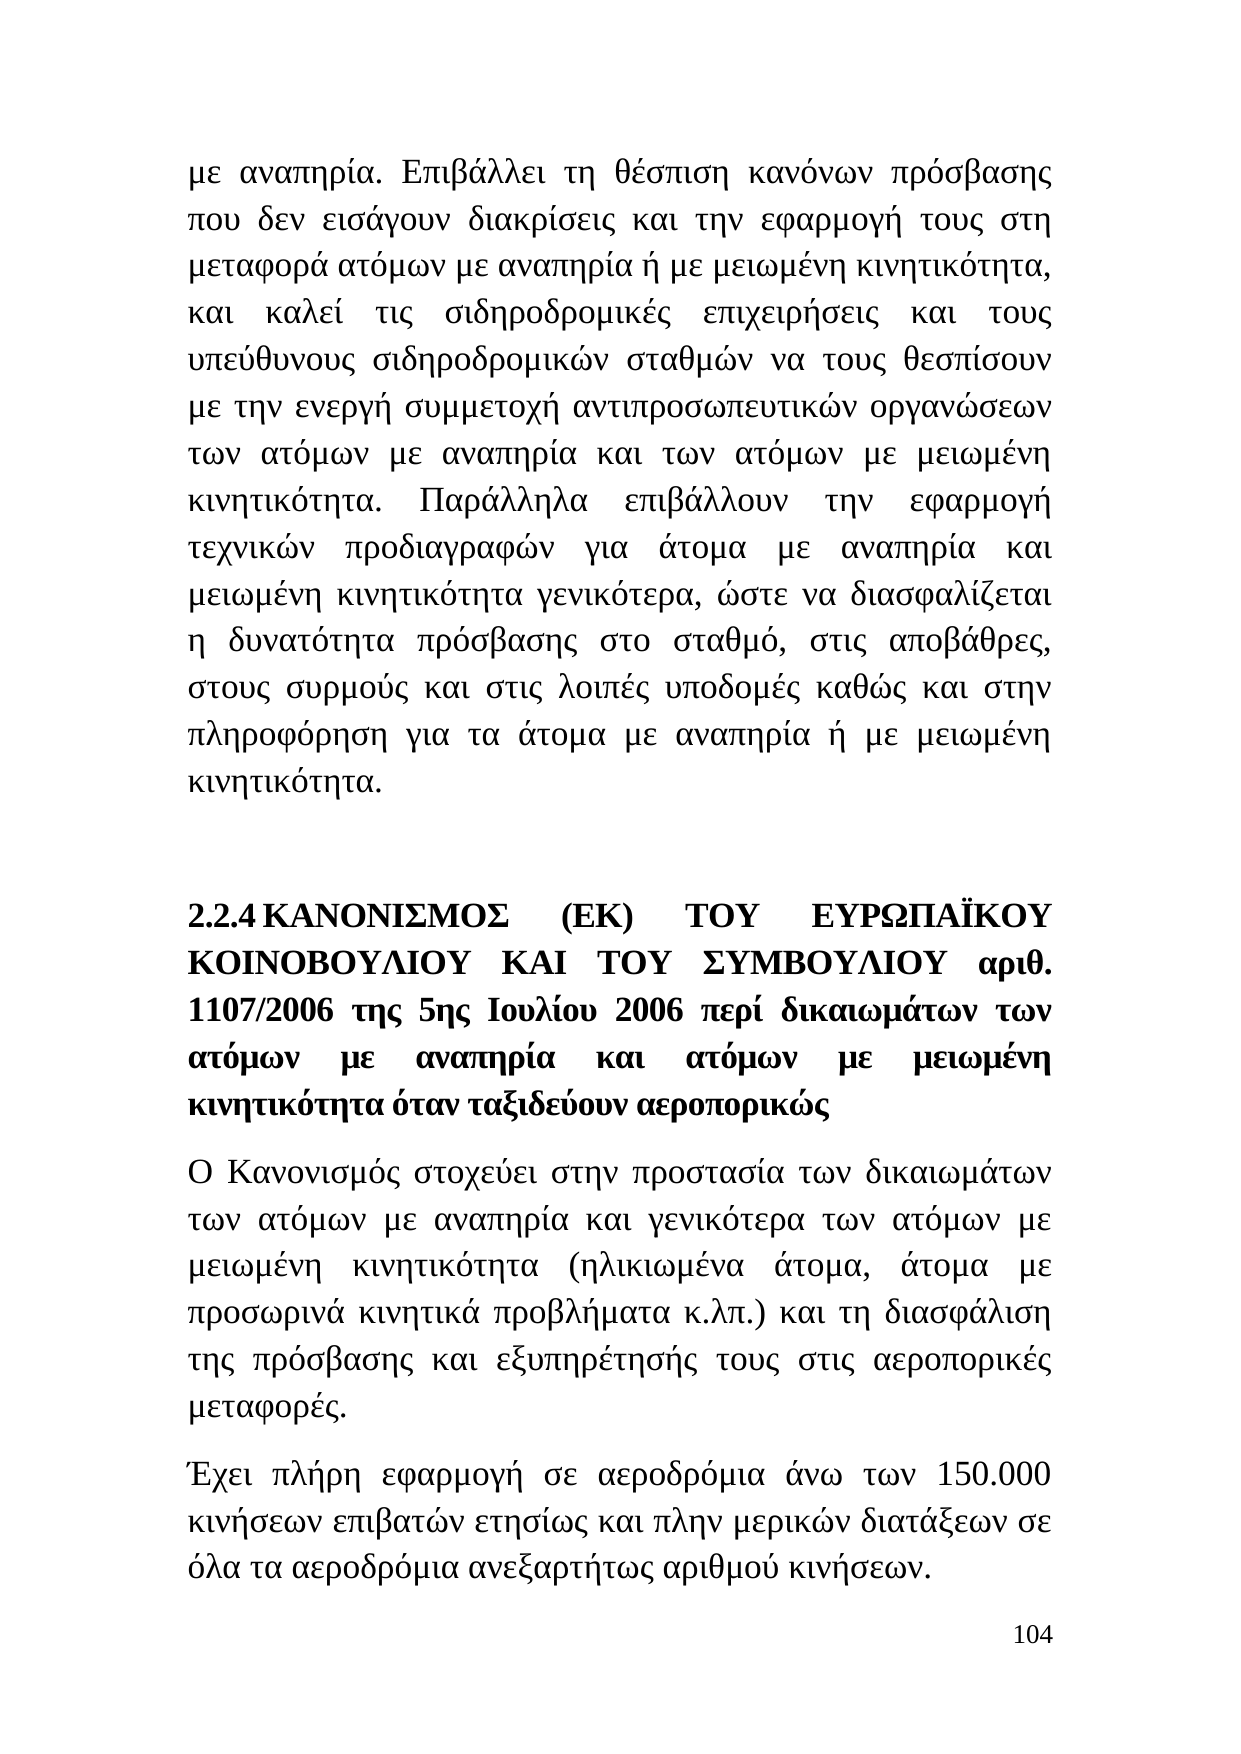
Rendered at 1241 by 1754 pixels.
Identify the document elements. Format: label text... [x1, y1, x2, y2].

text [187, 150, 1053, 800]
text Ο Κανονισμός στοχεύει στην προστασία των δικαιωμάτων των ατόμων με αναπηρία και γενικότερα των ατόμων με μειωμένη κινητικότητα (ηλικιωμένα άτομα, άτομα με προσωρινά κινητικά προβλήματα κ.λπ.) και τη διασφάλιση της πρόσβασης και εξυπηρέτησής τους στις αεροπορικές μεταφορές. [187, 1150, 1053, 1425]
text Έχει πλήρη εφαρμογή σε αεροδρόμια άνω των 150.000 κινήσεων επιβατών ετησίως και πλην μερικών διατάξεων σε όλα τα αεροδρόμια ανεξαρτήτως αριθμού κινήσεων. [187, 1452, 1053, 1587]
subtitle ΚΑΝΟΝΙΣΜΟΣ (EΚ) ΤΟΥ ΕΥΡΩΠΑΪΚΟΥ ΚΟΙΝΟΒΟΥΛΙΟΥ ΚΑΙ ΤΟΥ ΣΥΜΒΟΥΛΙΟΥ αριθ. 1107/2006 της 5ης Ιουλίου 2006 περί δικαιωμάτων των ατόμων με αναπηρία και ατόμων με μειωμένη κινητικότητα όταν ταξιδεύουν αεροπορικώς [187, 895, 1053, 1123]
